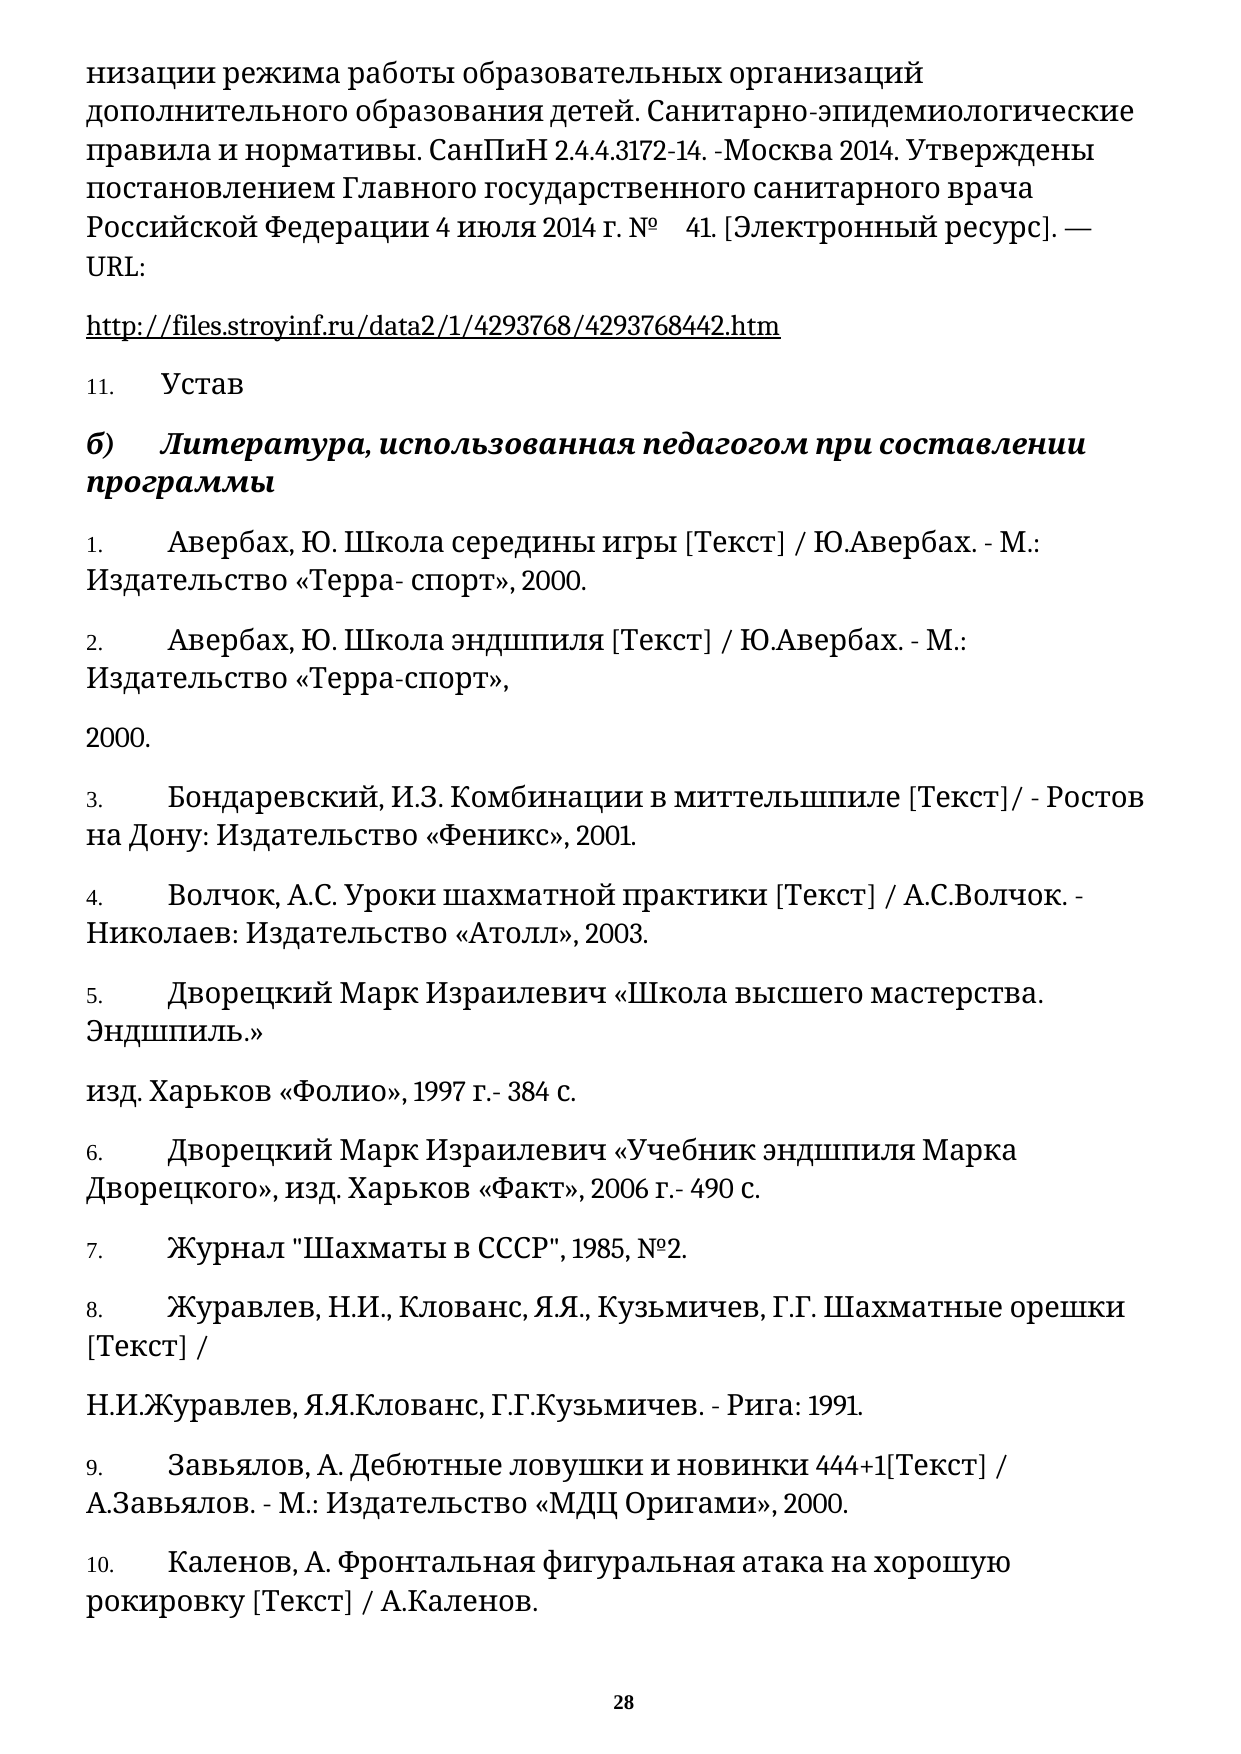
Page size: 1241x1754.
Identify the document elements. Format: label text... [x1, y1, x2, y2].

subtitle изд. Харьков «Фолио», 1997 г.- 384 с. [86, 1075, 1157, 1108]
subtitle http://files.stroyinf.ru/data2/1/4293768/4293768442.htm [86, 309, 1157, 343]
subtitle низации режима работы образовательных организаций дополнительного образования детей. Санитарно-эпидемиологические правила и нормативы. СанПиН 2.4.4.3172-14. -Москва 2014. Утверждены постановлением Главного государственного санитарного врача Российской Федерации 4 июля 2014 г. № 41. [Электронный ресурс]. — URL: [86, 57, 1157, 283]
subtitle Каленов, А. Фронтальная фигуральная атака на хорошую рокировку [Текст] / А.Каленов. [86, 1547, 1157, 1619]
subtitle Бондаревский, И.З. Комбинации в миттельшпиле [Текст]/ - Ростов на Дону: Издательство «Феникс», 2001. [86, 781, 1157, 853]
subtitle Н.И.Журавлев, Я.Я.Клованс, Г.Г.Кузьмичев. - Рига: 1991. [86, 1389, 1157, 1423]
subtitle Волчок, А.С. Уроки шахматной практики [Текст] / А.С.Волчок. - Николаев: Издательство «Атолл», 2003. [86, 879, 1157, 951]
subtitle Дворецкий Марк Израилевич «Учебник эндшпиля Марка Дворецкого», изд. Харьков «Факт», 2006 г.- 490 с. [86, 1134, 1157, 1206]
subtitle Устав [86, 368, 1157, 402]
subtitle Дворецкий Марк Израилевич «Школа высшего мастерства. Эндшпиль.» [86, 977, 1157, 1049]
subtitle Журавлев, Н.И., Клованс, Я.Я., Кузьмичев, Г.Г. Шахматные орешки [Текст] / [86, 1291, 1157, 1363]
subtitle б) Литература, использованная педагогом при составлении программы [86, 428, 1157, 500]
subtitle Завьялов, А. Дебютные ловушки и новинки 444+1[Текст] / А.Завьялов. - М.: Издательство «МДЦ Оригами», 2000. [86, 1449, 1157, 1521]
subtitle 2000. [86, 722, 1157, 755]
subtitle Авербах, Ю. Школа эндшпиля [Текст] / Ю.Авербах. - М.: Издательство «Терра-спорт», [86, 624, 1157, 696]
subtitle Журнал "Шахматы в СССР", 1985, №2. [86, 1232, 1157, 1266]
subtitle Авербах, Ю. Школа середины игры [Текст] / Ю.Авербах. - М.: Издательство «Терра- спорт», 2000. [86, 526, 1157, 598]
